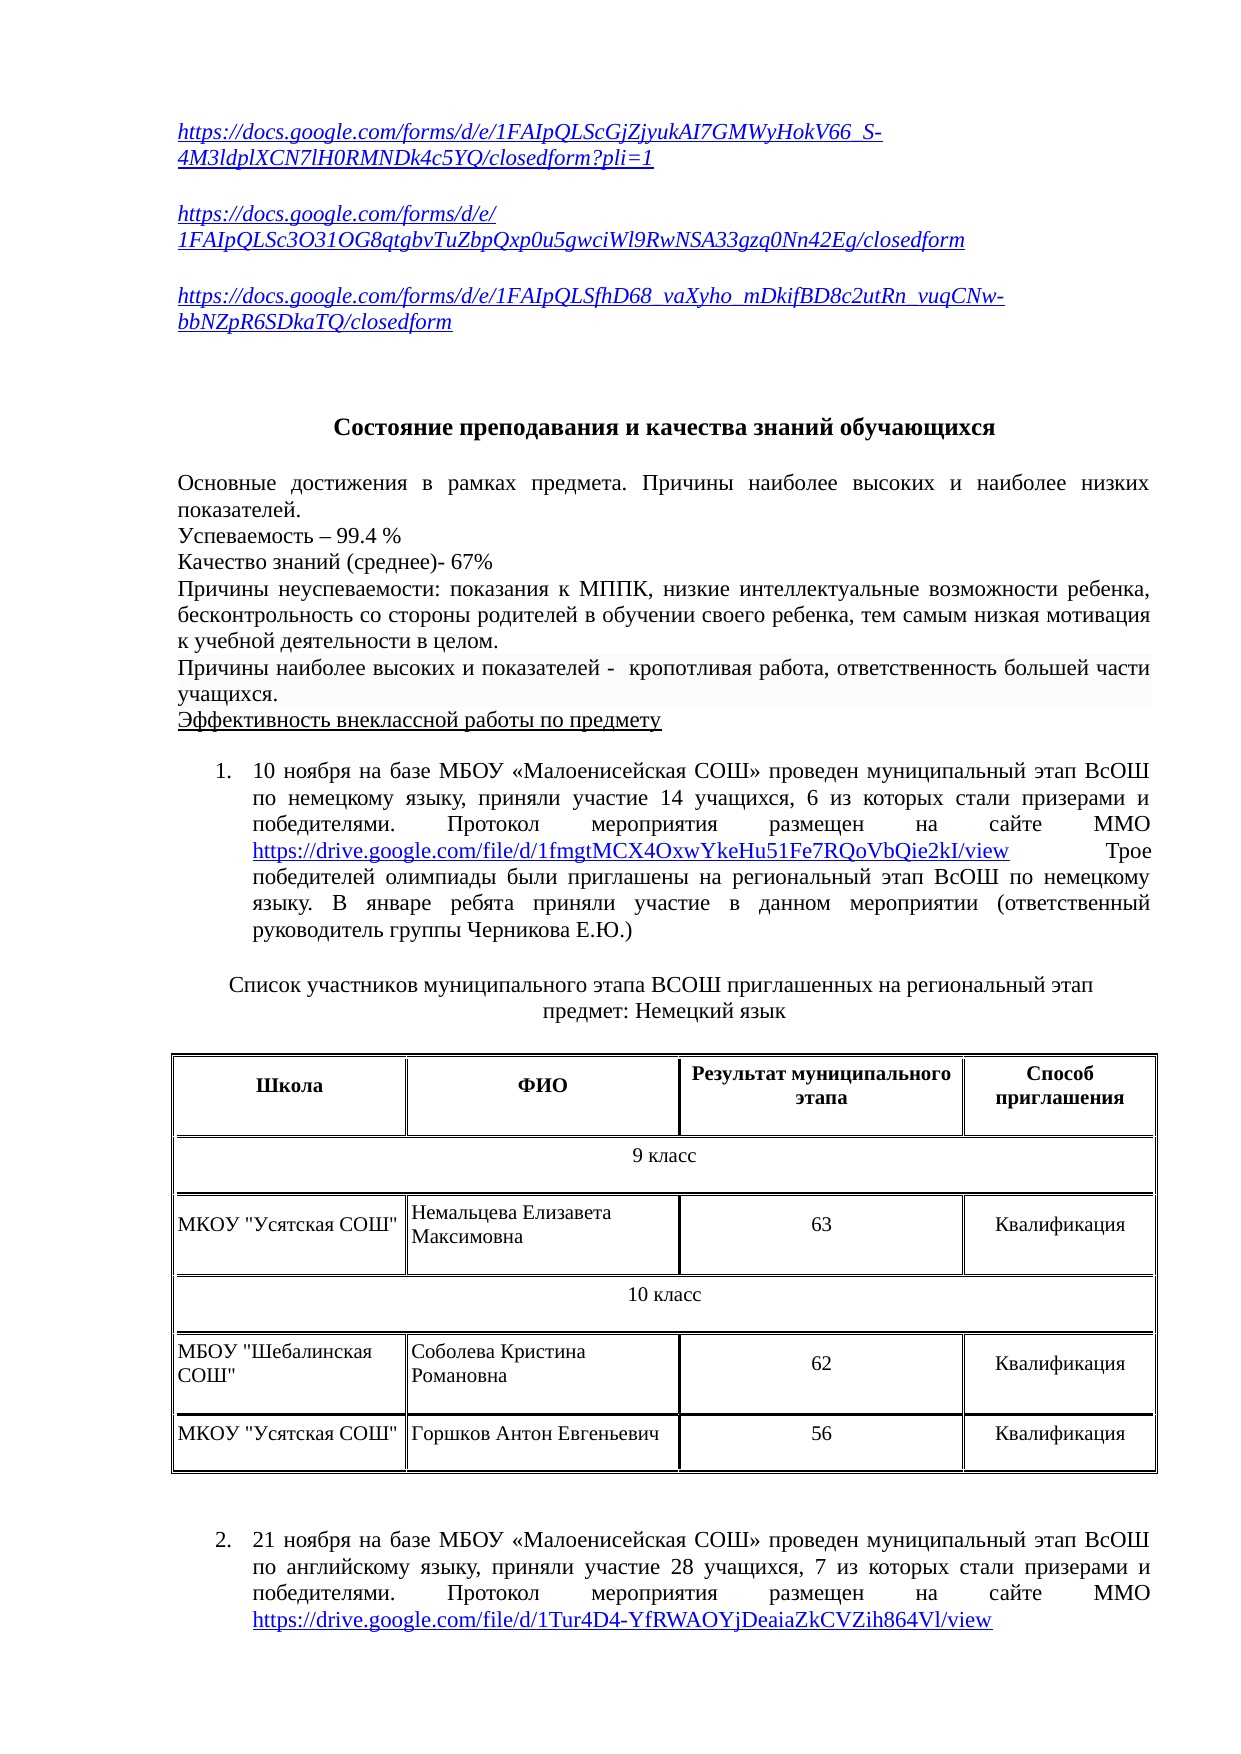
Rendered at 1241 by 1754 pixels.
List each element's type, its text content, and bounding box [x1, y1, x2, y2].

table_cell Квалификация [965, 1331, 1155, 1413]
text https://docs.google.com/forms/d/e/1FAIpQLScGjZjyukAI7GMWyHokV66_S-4M3ldplXCN7lH0RMNDk4c5YQ/closedform?pli=1 [177, 118, 1152, 171]
table_header ФИО [406, 1055, 679, 1135]
text Список участников муниципального этапа ВСОШ приглашенных на региональный этап предмет: Немецкий язык [177, 971, 1152, 1024]
table_cell Квалификация [964, 1413, 1156, 1470]
table_cell 63 [681, 1196, 962, 1274]
list 10 ноября на базе МБОУ «Малоенисейская СОШ» проведен муниципальный этап ВсОШ по немецкому языку, приняли участие 14 учащихся, 6 из которых стали призерами и победителями. Протокол мероприятия размещен на сайте ММО https://drive.google.com/file/d/1fmgtMCX4OxwYkeHu51Fe7RQoVbQie2kI/view Трое победителей олимпиады были приглашены на региональный этап ВсОШ по немецкому языку. В январе ребята приняли участие в данном мероприятии (ответственный руководитель группы Черникова Е.Ю.) [215, 758, 1152, 942]
table_cell Горшков Антон Евгеньевич [406, 1416, 679, 1470]
text https://docs.google.com/forms/d/e/1FAIpQLSfhD68_vaXyho_mDkifBD8c2utRn_vuqCNw-bbNZpR6SDkaTQ/closedform [177, 282, 1152, 334]
text Причины неуспеваемости: показания к МППК, низкие интеллектуальные возможности ребенка, бесконтрольность со стороны родителей в обучении своего ребенка, тем самым низкая мотивация к учебной деятельности в целом. [177, 575, 1152, 654]
text https://docs.google.com/forms/d/e/1FAIpQLSc3O31OG8qtgbvTuZbpQxp0u5gwciWl9RwNSA33gzq0Nn42Eg/closedform [177, 200, 1152, 253]
list 21 ноября на базе МБОУ «Малоенисейская СОШ» проведен муниципальный этап ВсОШ по английскому языку, приняли участие 28 учащихся, 7 из которых стали призерами и победителями. Протокол мероприятия размещен на сайте ММО https://drive.google.com/file/d/1Tur4D4-YfRWAOYjDeaiaZkCVZih864Vl/view [215, 1527, 1152, 1632]
table_header Школа [174, 1057, 406, 1135]
text Причины наиболее высоких и показателей - кропотливая работа, ответственность большей части учащихся. [177, 654, 1152, 707]
table_cell 10 класс [173, 1274, 1156, 1331]
table_cell 9 класс [173, 1135, 1156, 1192]
table_cell Немальцева Елизавета Максимовна [408, 1196, 678, 1274]
table_header Способ приглашения [964, 1057, 1155, 1135]
text Основные достижения в рамках предмета. Причины наиболее высоких и наиболее низких показателей. [177, 469, 1152, 522]
text Успеваемость – 99.4 % [177, 522, 1152, 548]
table_cell 56 [679, 1416, 964, 1470]
table_cell Квалификация [965, 1192, 1155, 1274]
table_cell МБОУ "Шебалинская СОШ" [174, 1331, 405, 1413]
table_cell 62 [681, 1335, 962, 1413]
table_cell МКОУ "Усятская СОШ" [173, 1413, 406, 1470]
text Состояние преподавания и качества знаний обучающихся [177, 412, 1152, 441]
table_header Результат муниципального этапа [679, 1057, 964, 1135]
text Качество знаний (среднее)- 67% [177, 548, 1152, 575]
table_cell Соболева Кристина Романовна [408, 1335, 678, 1413]
table_cell МКОУ "Усятская СОШ" [174, 1192, 405, 1274]
text Эффективность внеклассной работы по предмету [177, 707, 1152, 733]
